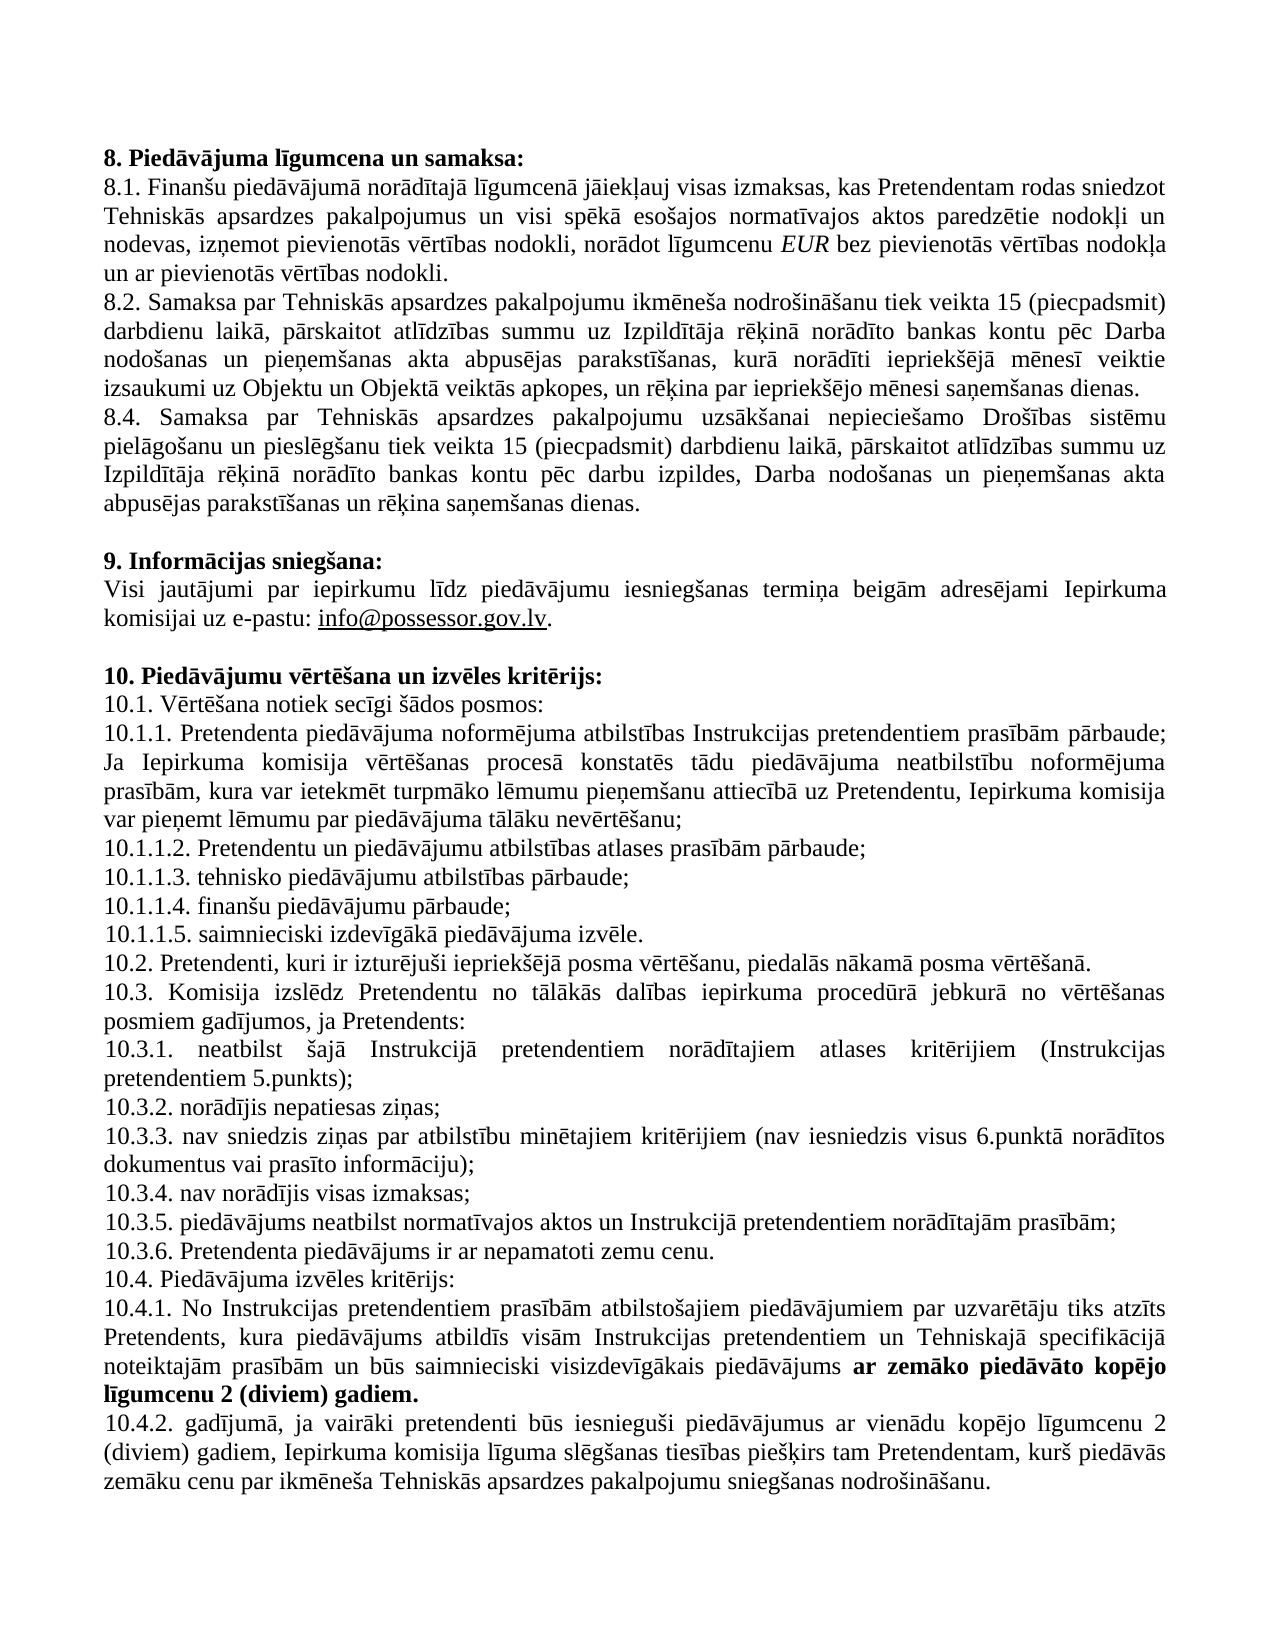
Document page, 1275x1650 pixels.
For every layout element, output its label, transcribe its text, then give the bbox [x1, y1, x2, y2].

text Visi jautājumi par iepirkumu līdz piedāvājumu iesniegšanas termiņa beigām adresējami Iepirkuma komisijai uz e-pastu: info@possessor.gov.lv. [103, 574, 1167, 632]
text 10.1.1.2. Pretendentu un piedāvājumu atbilstības atlases prasībām pārbaude; [103, 833, 1167, 862]
text 10.1.1.5. saimnieciski izdevīgākā piedāvājuma izvēle. [103, 919, 1167, 948]
text 10.1.1.3. tehnisko piedāvājumu atbilstības pārbaude; [103, 862, 1167, 891]
text 10.3. Komisija izslēdz Pretendentu no tālākās dalības iepirkuma procedūrā jebkurā no vērtēšanas posmiem gadījumos, ja Pretendents: [103, 977, 1167, 1034]
text 10.3.3. nav sniedzis ziņas par atbilstību minētajiem kritērijiem (nav iesniedzis visus 6.punktā norādītos dokumentus vai prasīto informāciju); [103, 1121, 1167, 1178]
text 10.3.4. nav norādījis visas izmaksas; [103, 1178, 1167, 1207]
text 10.1.1.4. finanšu piedāvājumu pārbaude; [103, 891, 1167, 919]
text 10.3.2. norādījis nepatiesas ziņas; [103, 1092, 1167, 1121]
text 10.3.1. neatbilst šajā Instrukcijā pretendentiem norādītajiem atlases kritērijiem (Instrukcijas pretendentiem 5.punkts); [103, 1034, 1167, 1092]
text 10.3.5. piedāvājums neatbilst normatīvajos aktos un Instrukcijā pretendentiem norādītajām prasībām; [103, 1207, 1167, 1236]
list 8.1. Finanšu piedāvājumā norādītajā līgumcenā jāiekļauj visas izmaksas, kas Pretendentam rodas sniedzot Tehniskās apsardzes pakalpojumus un visi spēkā esošajos normatīvajos aktos paredzētie nodokļi un nodevas, izņemot pievienotās vērtības nodokli, norādot līgumcenu EUR bez pievienotās vērtības nodokļa un ar pievienotās vērtības nodokli. [103, 172, 1167, 287]
text 8. Piedāvājuma līgumcena un samaksa: [103, 143, 1167, 172]
text 10.4.1. No Instrukcijas pretendentiem prasībām atbilstošajiem piedāvājumiem par uzvarētāju tiks atzīts Pretendents, kura piedāvājums atbildīs visām Instrukcijas pretendentiem un Tehniskajā specifikācijā noteiktajām prasībām un būs saimnieciski visizdevīgākais piedāvājums ar zemāko piedāvāto kopējo līgumcenu 2 (diviem) gadiem. [103, 1293, 1167, 1408]
text 8.4. Samaksa par Tehniskās apsardzes pakalpojumu uzsākšanai nepieciešamo Drošības sistēmu pielāgošanu un pieslēgšanu tiek veikta 15 (piecpadsmit) darbdienu laikā, pārskaitot atlīdzības summu uz Izpildītāja rēķinā norādīto bankas kontu pēc darbu izpildes, Darba nodošanas un pieņemšanas akta abpusējas parakstīšanas un rēķina saņemšanas dienas. [103, 402, 1167, 517]
text 10.3.6. Pretendenta piedāvājums ir ar nepamatoti zemu cenu. [103, 1236, 1167, 1264]
text 10.1. Vērtēšana notiek secīgi šādos posmos: [103, 689, 1167, 718]
text 9. Informācijas sniegšana: [103, 546, 1167, 574]
text 10.4.2. gadījumā, ja vairāki pretendenti būs iesnieguši piedāvājumus ar vienādu kopējo līgumcenu 2 (diviem) gadiem, Iepirkuma komisija līguma slēgšanas tiesības piešķirs tam Pretendentam, kurš piedāvās zemāku cenu par ikmēneša Tehniskās apsardzes pakalpojumu sniegšanas nodrošināšanu. [103, 1408, 1167, 1494]
text 10.2. Pretendenti, kuri ir izturējuši iepriekšējā posma vērtēšanu, piedalās nākamā posma vērtēšanā. [103, 948, 1167, 977]
text 10. Piedāvājumu vērtēšana un izvēles kritērijs: [103, 661, 1167, 689]
text 10.1.1. Pretendenta piedāvājuma noformējuma atbilstības Instrukcijas pretendentiem prasībām pārbaude; Ja Iepirkuma komisija vērtēšanas procesā konstatēs tādu piedāvājuma neatbilstību noformējuma prasībām, kura var ietekmēt turpmāko lēmumu pieņemšanu attiecībā uz Pretendentu, Iepirkuma komisija var pieņemt lēmumu par piedāvājuma tālāku nevērtēšanu; [103, 718, 1167, 833]
subtitle 8.2. Samaksa par Tehniskās apsardzes pakalpojumu ikmēneša nodrošināšanu tiek veikta 15 (piecpadsmit) darbdienu laikā, pārskaitot atlīdzības summu uz Izpildītāja rēķinā norādīto bankas kontu pēc Darba nodošanas un pieņemšanas akta abpusējas parakstīšanas, kurā norādīti iepriekšējā mēnesī veiktie izsaukumi uz Objektu un Objektā veiktās apkopes, un rēķina par iepriekšējo mēnesi saņemšanas dienas. [103, 287, 1167, 402]
text 10.4. Piedāvājuma izvēles kritērijs: [103, 1264, 1167, 1293]
